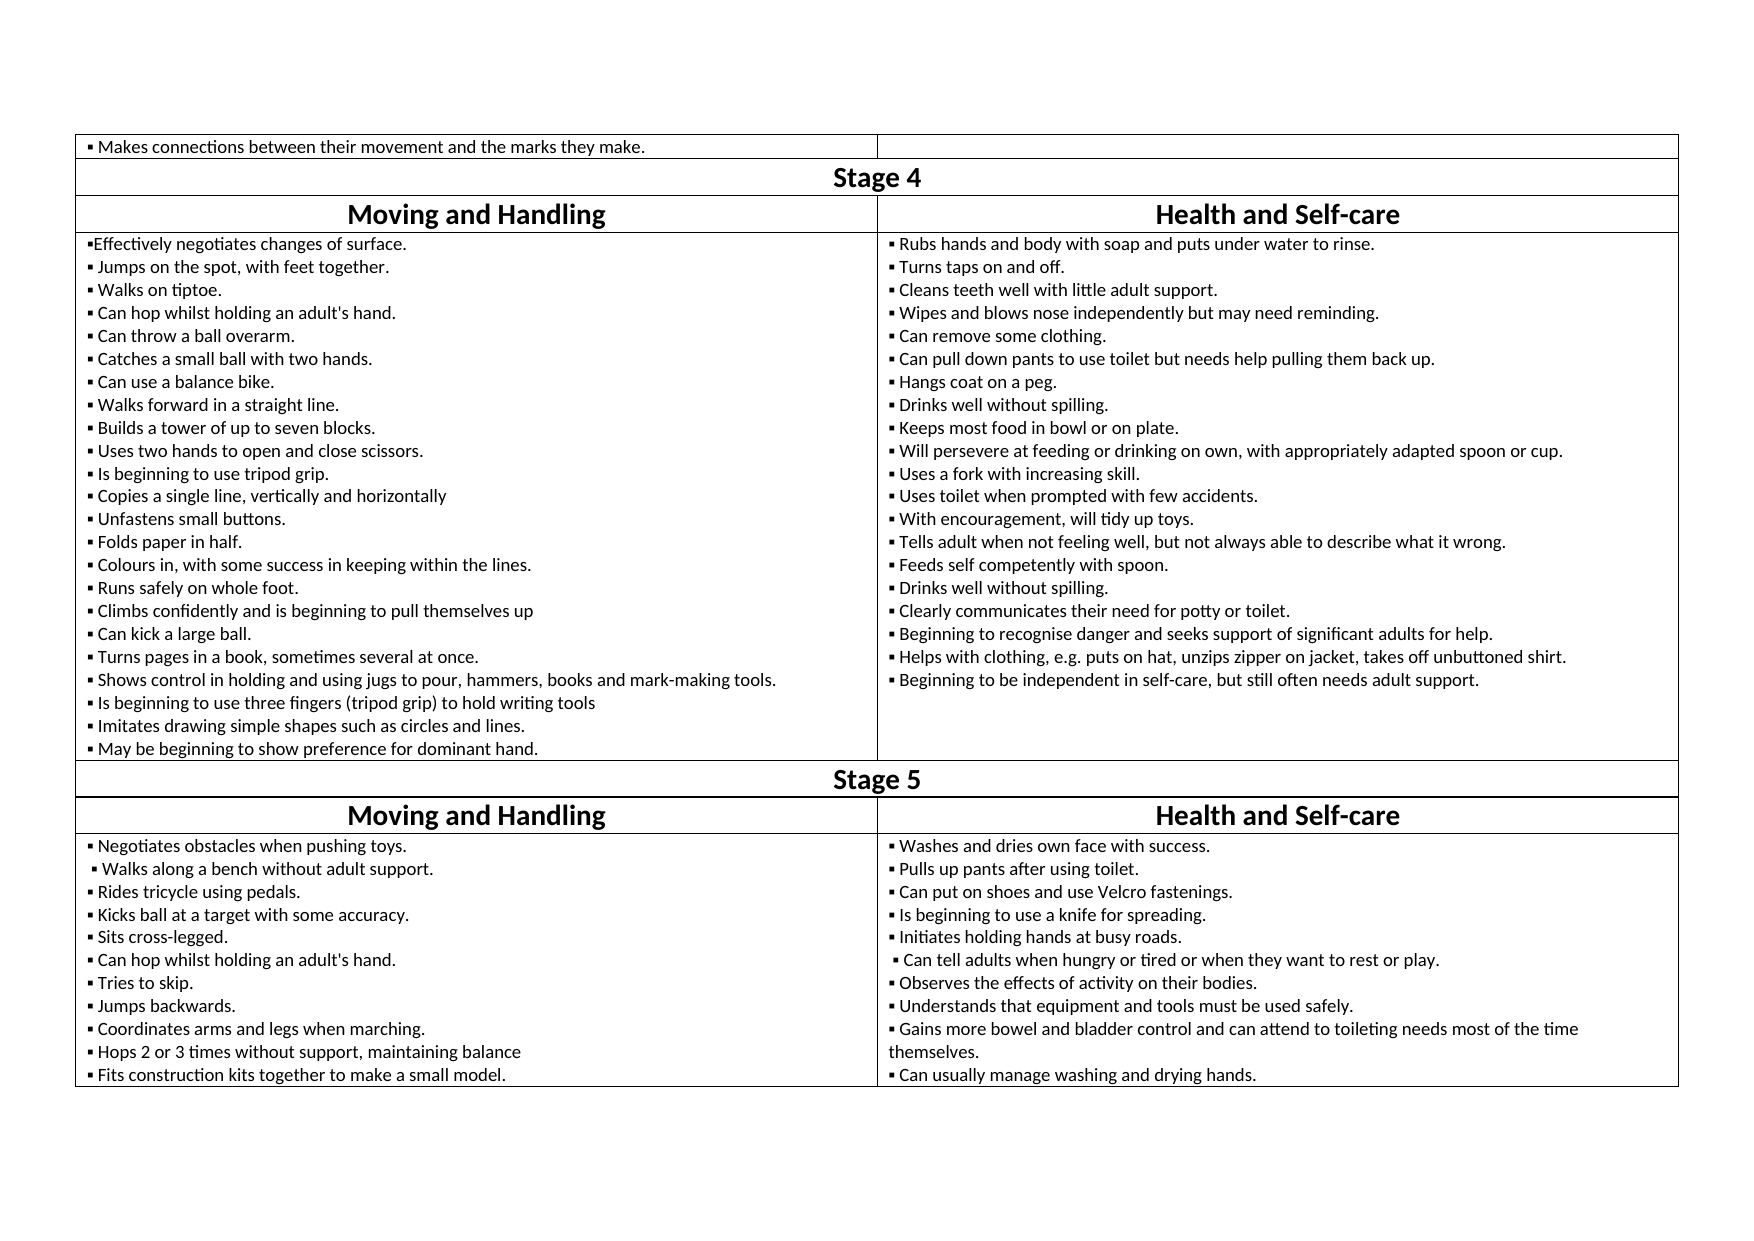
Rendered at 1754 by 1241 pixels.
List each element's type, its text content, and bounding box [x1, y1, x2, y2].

table_cell Stage 5 [76, 761, 1678, 796]
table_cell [878, 834, 1678, 1086]
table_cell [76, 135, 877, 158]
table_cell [878, 135, 1678, 158]
table_cell Health and Self-care [878, 196, 1678, 232]
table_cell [76, 834, 877, 1086]
table_cell Health and Self-care [878, 798, 1678, 833]
table_cell Moving and Handling [76, 798, 877, 833]
table_cell Stage 4 [76, 159, 1678, 195]
table_cell ▪Effectively negotiates changes of surface. ▪ Jumps on the spot, with feet together. ▪ Walks on tiptoe. ▪ Can hop whilst holding an adult's hand. ▪ Can throw a ball overarm. ▪ Catches a small ball with two hands. ▪ Can use a balance bike. ▪ Walks forward in a straight line. ▪ Builds a tower of up to seven blocks. ▪ Uses two hands to open and close scissors. ▪ Is beginning to use tripod grip. ▪ Copies a single line, vertically and horizontally ▪ Unfastens small buttons. ▪ Folds paper in half. ▪ Colours in, with some success in keeping within the lines. ▪ Runs safely on whole foot. ▪ Climbs confidently and is beginning to pull themselves up ▪ Can kick a large ball. ▪ Turns pages in a book, sometimes several at once. ▪ Shows control in holding and using jugs to pour, hammers, books and mark-making tools. ▪ Is beginning to use three fingers (tripod grip) to hold writing tools ▪ Imitates drawing simple shapes such as circles and lines. ▪ May be beginning to show preference for dominant hand. [76, 233, 877, 760]
table_cell Moving and Handling [76, 196, 877, 232]
table_cell ▪ Rubs hands and body with soap and puts under water to rinse. ▪ Turns taps on and off. ▪ Cleans teeth well with little adult support. ▪ Wipes and blows nose independently but may need reminding. ▪ Can remove some clothing. ▪ Can pull down pants to use toilet but needs help pulling them back up. ▪ Hangs coat on a peg. ▪ Drinks well without spilling. ▪ Keeps most food in bowl or on plate. ▪ Will persevere at feeding or drinking on own, with appropriately adapted spoon or cup. ▪ Uses a fork with increasing skill. ▪ Uses toilet when prompted with few accidents. ▪ With encouragement, will tidy up toys. ▪ Tells adult when not feeling well, but not always able to describe what it wrong. ▪ Feeds self competently with spoon. ▪ Drinks well without spilling. ▪ Clearly communicates their need for potty or toilet. ▪ Beginning to recognise danger and seeks support of significant adults for help. ▪ Helps with clothing, e.g. puts on hat, unzips zipper on jacket, takes off unbuttoned shirt. ▪ Beginning to be independent in self-care, but still often needs adult support. [878, 233, 1678, 760]
